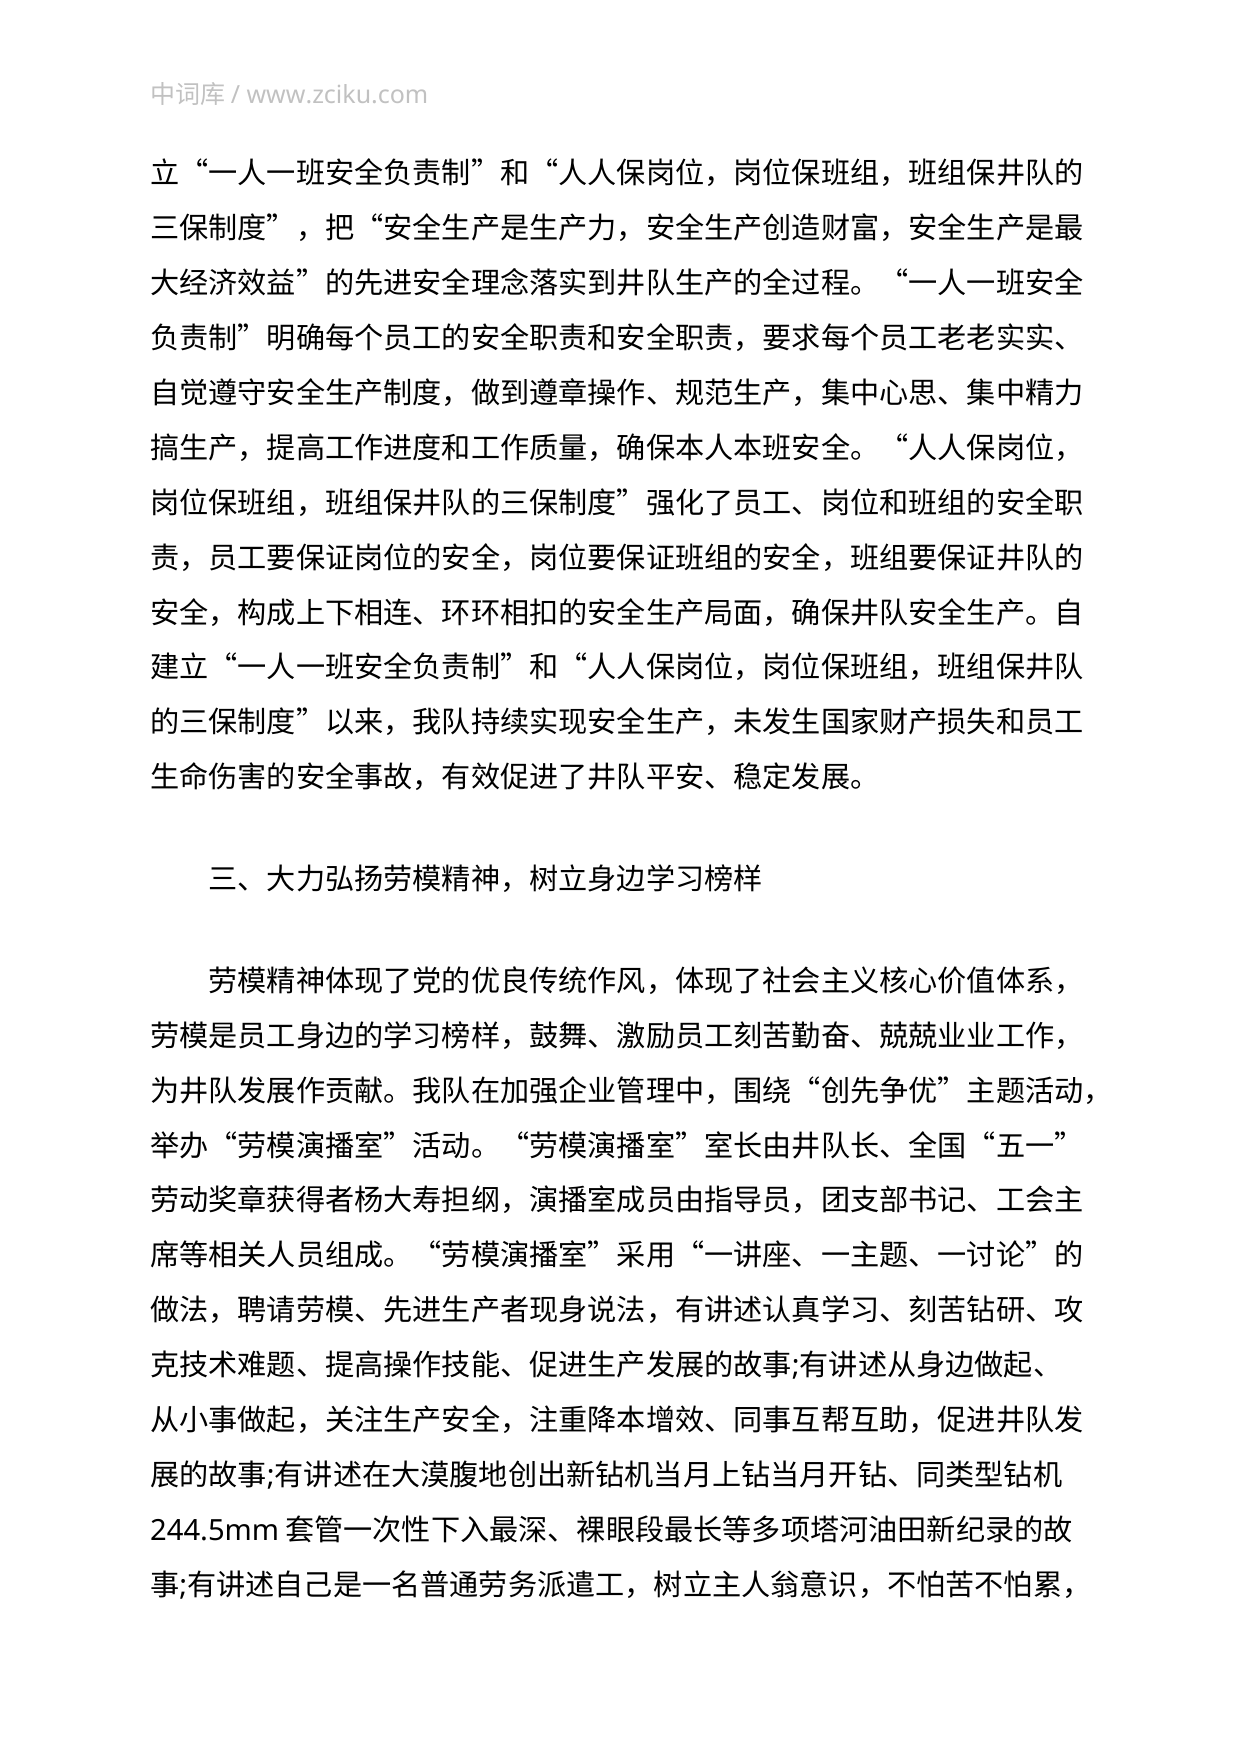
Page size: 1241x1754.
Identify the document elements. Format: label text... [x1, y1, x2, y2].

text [150, 150, 1090, 796]
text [150, 957, 1090, 1604]
text 三、大力弘扬劳模精神，树立身边学习榜样 [150, 856, 1090, 898]
